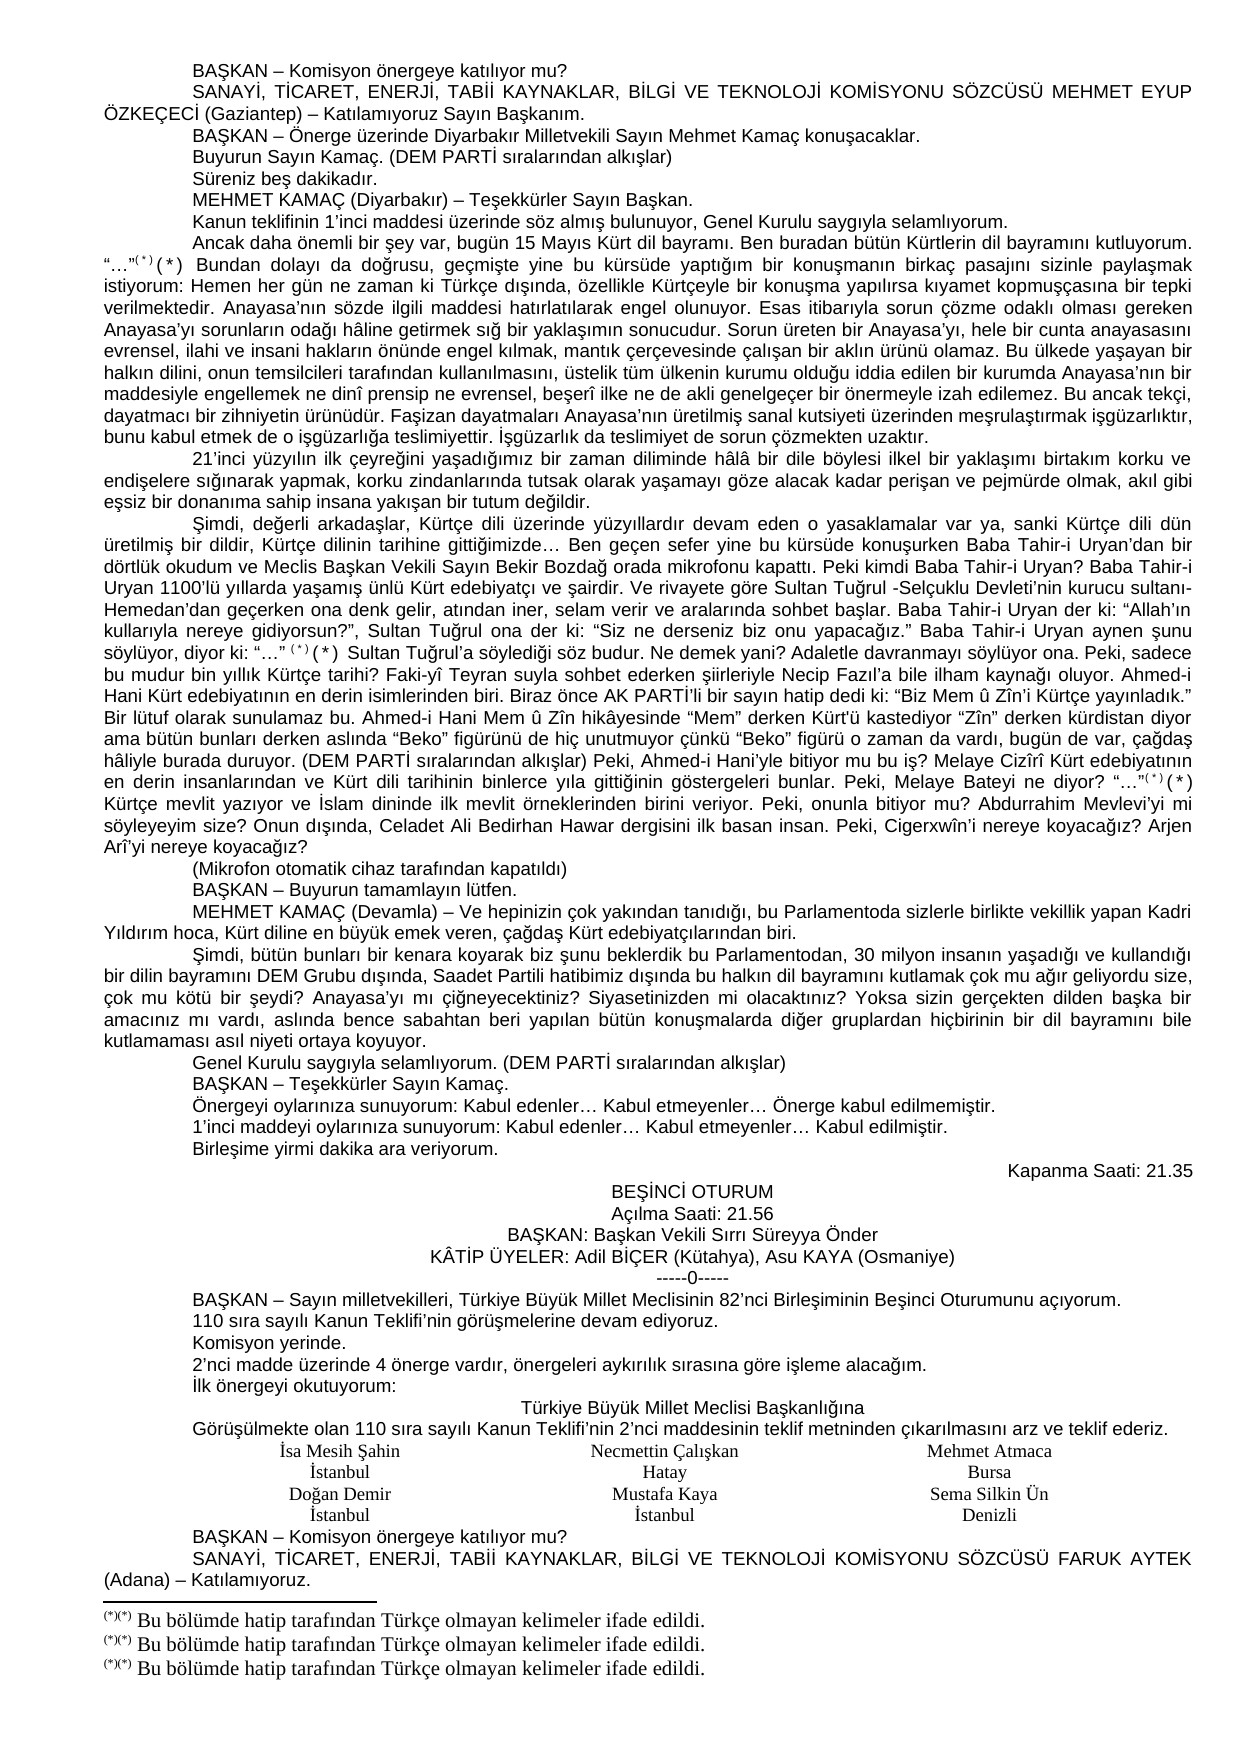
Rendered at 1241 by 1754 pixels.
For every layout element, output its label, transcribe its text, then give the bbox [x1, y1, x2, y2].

text Genel Kurulu saygıyla selamlıyorum. (DEM PARTİ sıralarından alkışlar) [103, 1052, 1193, 1073]
text MEHMET KAMAÇ (Devamla) – Ve hepinizin çok yakından tanıdığı, bu Parlamentoda sizlerle birlikte vekillik yapan Kadri Yıldırım hoca, Kürt diline en büyük emek veren, çağdaş Kürt edebiyatçılarından biri. [103, 901, 1193, 944]
text BAŞKAN – Teşekkürler Sayın Kamaç. [103, 1073, 1193, 1095]
text Türkiye Büyük Millet Meclisi Başkanlığına [103, 1397, 1193, 1418]
text Birleşime yirmi dakika ara veriyorum. [103, 1138, 1193, 1159]
text Önergeyi oylarınıza sunuyorum: Kabul edenler… Kabul etmeyenler… Önerge kabul edilmemiştir. [103, 1095, 1193, 1116]
text İstanbul Hatay Bursa [103, 1461, 1193, 1483]
text Açılma Saati: 21.56 [103, 1202, 1193, 1224]
text BAŞKAN – Komisyon önergeye katılıyor mu? [103, 1526, 1193, 1547]
text Şimdi, değerli arkadaşlar, Kürtçe dili üzerinde yüzyıllardır devam eden o yasaklamalar var ya, sanki Kürtçe dili dün üretilmiş bir dildir, Kürtçe dilinin tarihine gittiğimizde… Ben geçen sefer yine bu kürsüde konuşurken Baba Tahir-i Uryan’dan bir dörtlük okudum ve Meclis Başkan Vekili Sayın Bekir Bozdağ orada mikrofonu kapattı. Peki kimdi Baba Tahir-i Uryan? Baba Tahir-i Uryan 1100’lü yıllarda yaşamış ünlü Kürt edebiyatçı ve şairdir. Ve rivayete göre Sultan Tuğrul -Selçuklu Devleti’nin kurucu sultanı- Hemedan’dan geçerken ona denk gelir, atından iner, selam verir ve aralarında sohbet başlar. Baba Tahir-i Uryan der ki: “Allah’ın kullarıyla nereye gidiyorsun?”, Sultan Tuğrul ona der ki: “Siz ne derseniz biz onu yapacağız.” Baba Tahir-i Uryan aynen şunu söylüyor, diyor ki: “…” (*) Sultan Tuğrul’a söylediği söz budur. Ne demek yani? Adaletle davranmayı söylüyor ona. Peki, sadece bu mudur bin yıllık Kürtçe tarihi? Faki-yî Teyran suyla sohbet ederken şiirleriyle Necip Fazıl’a bile ilham kaynağı oluyor. Ahmed-i Hani Kürt edebiyatının en derin isimlerinden biri. Biraz önce AK PARTİ’li bir sayın hatip dedi ki: “Biz Mem û Zîn’i Kürtçe yayınladık.” Bir lütuf olarak sunulamaz bu. Ahmed-i Hani Mem û Zîn hikâyesinde “Mem” derken Kürt'ü kastediyor “Zîn” derken kürdistan diyor ama bütün bunları derken aslında “Beko” figürünü de hiç unutmuyor çünkü “Beko” figürü o zaman da vardı, bugün de var, çağdaş hâliyle burada duruyor. (DEM PARTİ sıralarından alkışlar) Peki, Ahmed-i Hani’yle bitiyor mu bu iş? Melaye Cizîrî Kürt edebiyatının en derin insanlarından ve Kürt dili tarihinin binlerce yıla gittiğinin göstergeleri bunlar. Peki, Melaye Bateyi ne diyor? “…”(*) Kürtçe mevlit yazıyor ve İslam dininde ilk mevlit örneklerinden birini veriyor. Peki, onunla bitiyor mu? Abdurrahim Mevlevi’yi mi söyleyeyim size? Onun dışında, Celadet Ali Bedirhan Hawar dergisini ilk basan insan. Peki, Cigerxwîn’i nereye koyacağız? Arjen Arî’yi nereye koyacağız? [103, 512, 1193, 857]
text KÂTİP ÜYELER: Adil BİÇER (Kütahya), Asu KAYA (Osmaniye) [103, 1246, 1193, 1267]
text Doğan Demir Mustafa Kaya Sema Silkin Ün [103, 1483, 1193, 1504]
text Kanun teklifinin 1’inci maddesi üzerinde söz almış bulunuyor, Genel Kurulu saygıyla selamlıyorum. [103, 211, 1193, 232]
text Komisyon yerinde. [103, 1332, 1193, 1353]
text 2’nci madde üzerinde 4 önerge vardır, önergeleri aykırılık sırasına göre işleme alacağım. [103, 1353, 1193, 1375]
text Kapanma Saati: 21.35 [103, 1159, 1193, 1181]
text Buyurun Sayın Kamaç. (DEM PARTİ sıralarından alkışlar) [103, 146, 1193, 167]
text -----0----- [103, 1267, 1193, 1289]
text 21’inci yüzyılın ilk çeyreğini yaşadığımız bir zaman diliminde hâlâ bir dile böylesi ilkel bir yaklaşımı birtakım korku ve endişelere sığınarak yapmak, korku zindanlarında tutsak olarak yaşamayı göze alacak kadar perişan ve pejmürde olmak, akıl gibi eşsiz bir donanıma sahip insana yakışan bir tutum değildir. [103, 448, 1193, 512]
text BAŞKAN – Komisyon önergeye katılıyor mu? [103, 60, 1193, 81]
text Şimdi, bütün bunları bir kenara koyarak biz şunu beklerdik bu Parlamentodan, 30 milyon insanın yaşadığı ve kullandığı bir dilin bayramını DEM Grubu dışında, Saadet Partili hatibimiz dışında bu halkın dil bayramını kutlamak çok mu ağır geliyordu size, çok mu kötü bir şeydi? Anayasa’yı mı çiğneyecektiniz? Siyasetinizden mi olacaktınız? Yoksa sizin gerçekten dilden başka bir amacınız mı vardı, aslında bence sabahtan beri yapılan bütün konuşmalarda diğer gruplardan hiçbirinin bir dil bayramını bile kutlamaması asıl niyeti ortaya koyuyor. [103, 944, 1193, 1052]
text 110 sıra sayılı Kanun Teklifi’nin görüşmelerine devam ediyoruz. [103, 1310, 1193, 1332]
text İstanbul İstanbul Denizli [103, 1504, 1193, 1526]
text İlk önergeyi okutuyorum: [103, 1375, 1193, 1397]
text BAŞKAN – Önerge üzerinde Diyarbakır Milletvekili Sayın Mehmet Kamaç konuşacaklar. [103, 124, 1193, 146]
text SANAYİ, TİCARET, ENERJİ, TABİİ KAYNAKLAR, BİLGİ VE TEKNOLOJİ KOMİSYONU SÖZCÜSÜ FARUK AYTEK (Adana) – Katılamıyoruz. [103, 1547, 1193, 1591]
text MEHMET KAMAÇ (Diyarbakır) – Teşekkürler Sayın Başkan. [103, 189, 1193, 211]
text Ancak daha önemli bir şey var, bugün 15 Mayıs Kürt dil bayramı. Ben buradan bütün Kürtlerin dil bayramını kutluyorum. “…”(*) Bundan dolayı da doğrusu, geçmişte yine bu kürsüde yaptığım bir konuşmanın birkaç pasajını sizinle paylaşmak istiyorum: Hemen her gün ne zaman ki Türkçe dışında, özellikle Kürtçeyle bir konuşma yapılırsa kıyamet kopmuşçasına bir tepki verilmektedir. Anayasa’nın sözde ilgili maddesi hatırlatılarak engel olunuyor. Esas itibarıyla sorun çözme odaklı olması gereken Anayasa’yı sorunların odağı hâline getirmek sığ bir yaklaşımın sonucudur. Sorun üreten bir Anayasa’yı, hele bir cunta anayasasını evrensel, ilahi ve insani hakların önünde engel kılmak, mantık çerçevesinde çalışan bir aklın ürünü olamaz. Bu ülkede yaşayan bir halkın dilini, onun temsilcileri tarafından kullanılmasını, üstelik tüm ülkenin kurumu olduğu iddia edilen bir kurumda Anayasa’nın bir maddesiyle engellemek ne dinî prensip ne evrensel, beşerî ilke ne de akli genelgeçer bir önermeyle izah edilemez. Bu ancak tekçi, dayatmacı bir zihniyetin ürünüdür. Faşizan dayatmaları Anayasa’nın üretilmiş sanal kutsiyeti üzerinden meşrulaştırmak işgüzarlıktır, bunu kabul etmek de o işgüzarlığa teslimiyettir. İşgüzarlık da teslimiyet de sorun çözmekten uzaktır. [103, 232, 1193, 448]
text İsa Mesih Şahin Necmettin Çalışkan Mehmet Atmaca [103, 1440, 1193, 1461]
text BAŞKAN – Sayın milletvekilleri, Türkiye Büyük Millet Meclisinin 82’nci Birleşiminin Beşinci Oturumunu açıyorum. [103, 1289, 1193, 1310]
text BEŞİNCİ OTURUM [103, 1181, 1193, 1202]
text (Mikrofon otomatik cihaz tarafından kapatıldı) [103, 857, 1193, 879]
text BAŞKAN: Başkan Vekili Sırrı Süreyya Önder [103, 1224, 1193, 1246]
text SANAYİ, TİCARET, ENERJİ, TABİİ KAYNAKLAR, BİLGİ VE TEKNOLOJİ KOMİSYONU SÖZCÜSÜ MEHMET EYUP ÖZKEÇECİ (Gaziantep) – Katılamıyoruz Sayın Başkanım. [103, 81, 1193, 124]
text Görüşülmekte olan 110 sıra sayılı Kanun Teklifi’nin 2’nci maddesinin teklif metninden çıkarılmasını arz ve teklif ederiz. [103, 1418, 1193, 1440]
text Süreniz beş dakikadır. [103, 167, 1193, 189]
text BAŞKAN – Buyurun tamamlayın lütfen. [103, 879, 1193, 901]
text 1’inci maddeyi oylarınıza sunuyorum: Kabul edenler… Kabul etmeyenler… Kabul edilmiştir. [103, 1116, 1193, 1138]
